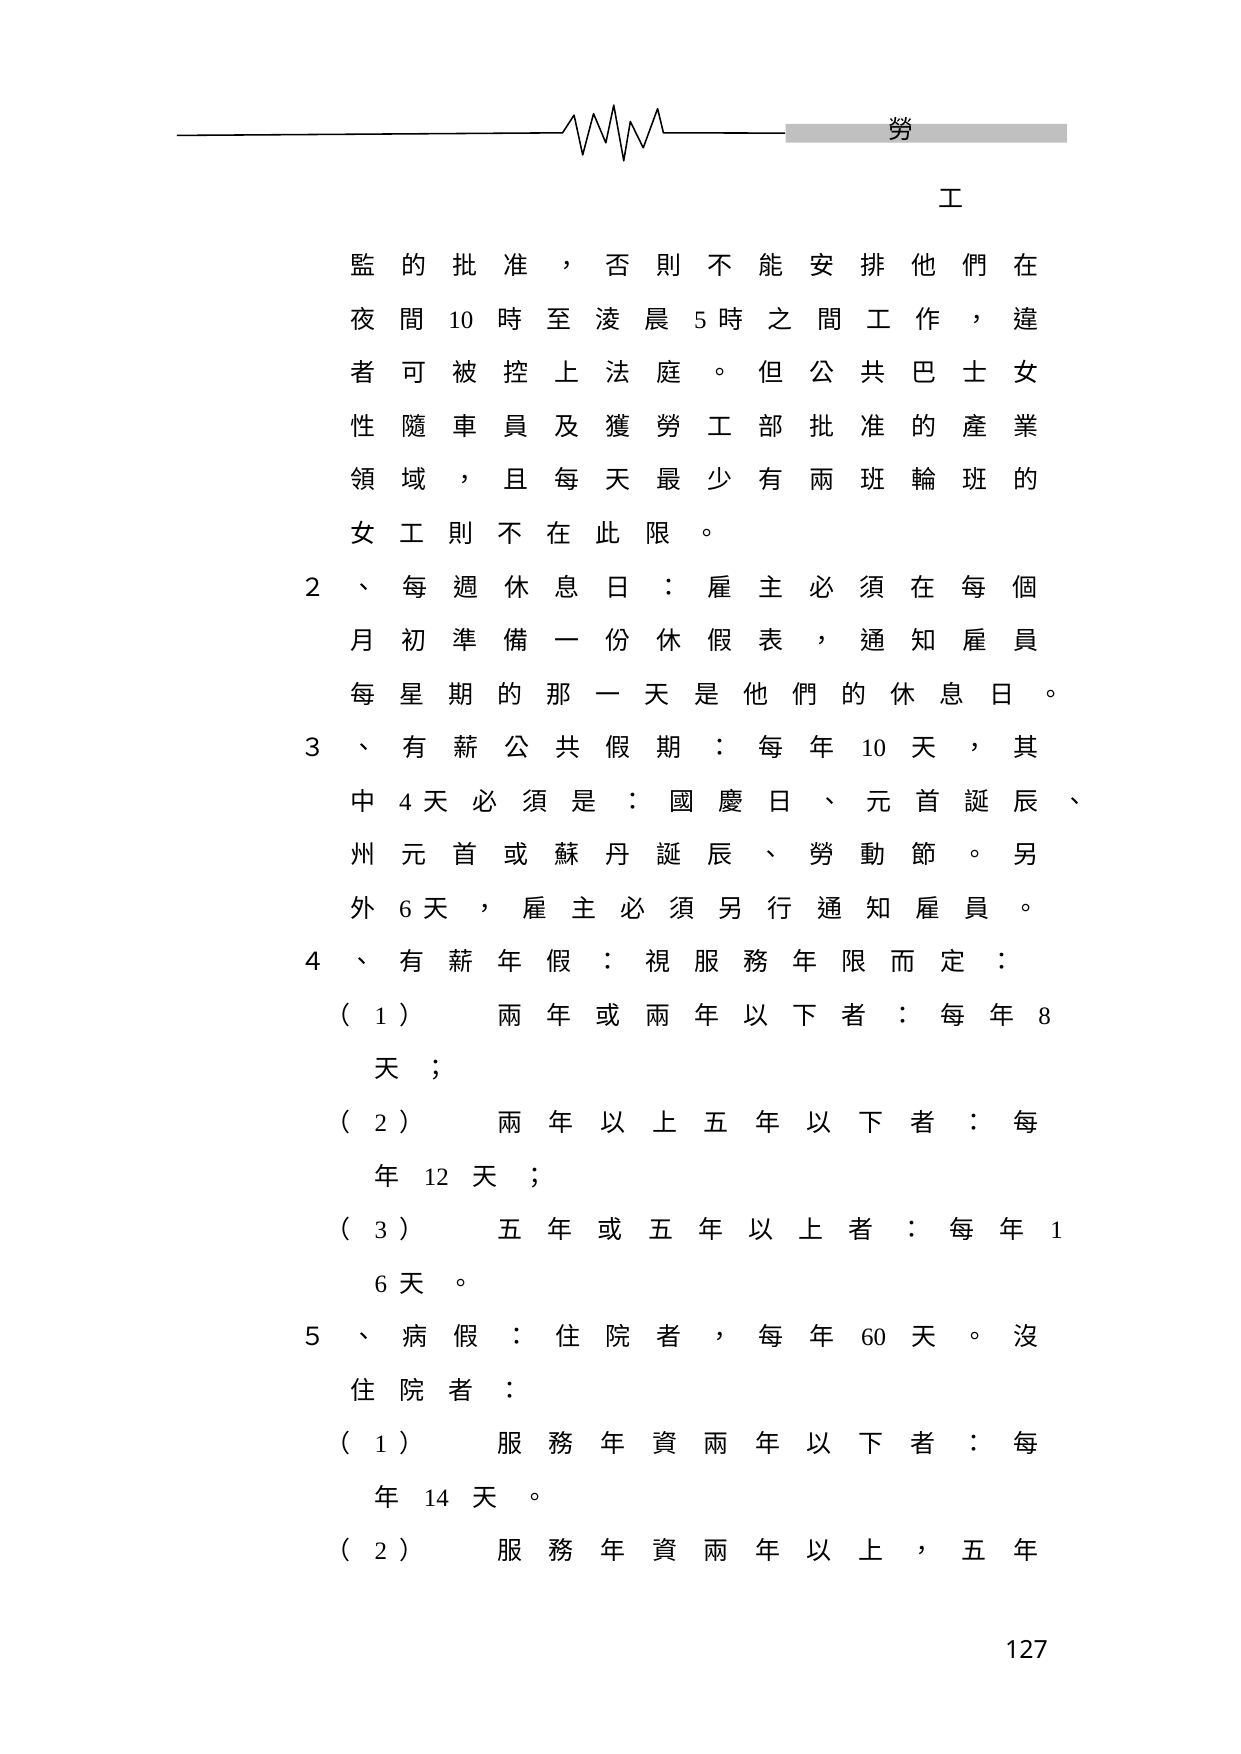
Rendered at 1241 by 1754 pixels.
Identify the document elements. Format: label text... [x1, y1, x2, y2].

text （2） 兩年以上五年以下者：每年12天； [301, 1094, 1063, 1201]
text （3） 五年或五年以上者：每年16天。 [301, 1201, 1063, 1308]
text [301, 1522, 1063, 1576]
text （1） 服務年資兩年以下者：每年14天。 [301, 1415, 1063, 1522]
text ５、病假：住院者，每年60天。沒住院者： [276, 1308, 1063, 1415]
text ４、有薪年假：視服務年限而定： [276, 933, 1063, 987]
text ３、有薪公共假期：每年10天，其中4天必須是：國慶日、元首誕辰、州元首或蘇丹誕辰、勞動節。另外6天，雇主必須另行通知雇員。 [276, 719, 1063, 933]
text （1） 兩年或兩年以下者：每年8天； [301, 987, 1063, 1094]
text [325, 237, 1063, 558]
text ２、每週休息日：雇主必須在每個月初準備一份休假表，通知雇員每星期的那一天是他們的休息日。 [276, 558, 1063, 719]
